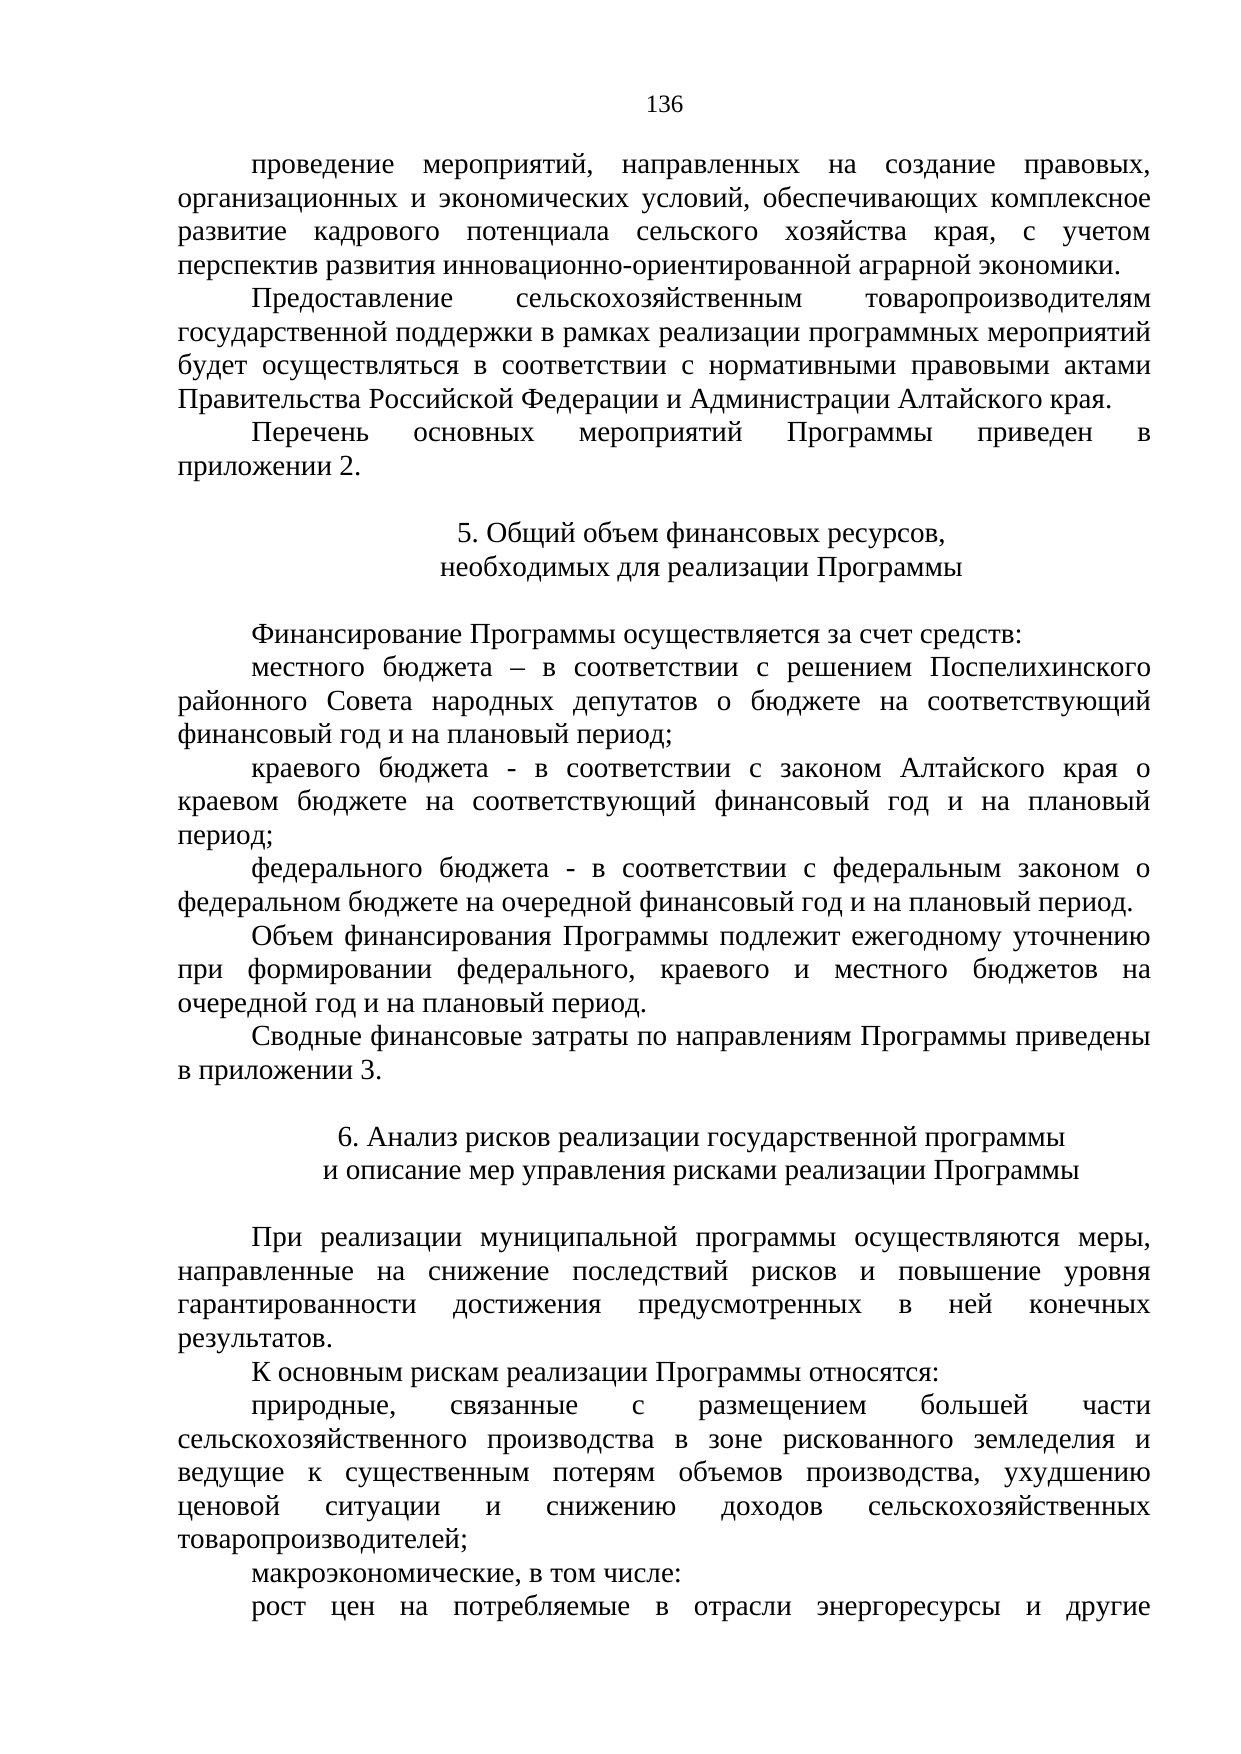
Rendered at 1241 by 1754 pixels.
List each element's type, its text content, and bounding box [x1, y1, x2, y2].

text и описание мер управления рисками реализации Программы [177, 1152, 1152, 1186]
text 6. Анализ рисков реализации государственной программы [177, 1119, 1152, 1152]
text Перечень основных мероприятий Программы приведен в приложении 2. [177, 414, 1152, 482]
text краевого бюджета - в соответствии с законом Алтайского края о краевом бюджете на соответствующий финансовый год и на плановый период; [177, 750, 1152, 851]
text Финансирование Программы осуществляется за счет средств: [177, 616, 1152, 649]
text проведение мероприятий, направленных на создание правовых, организационных и экономических условий, обеспечивающих комплексное развитие кадрового потенциала сельского хозяйства края, с учетом перспектив развития инновационно-ориентированной аграрной экономики. [177, 146, 1152, 280]
text 5. Общий объем финансовых ресурсов, [177, 515, 1152, 549]
text местного бюджета – в соответствии с решением Поспелихинского районного Совета народных депутатов о бюджете на соответствующий финансовый год и на плановый период; [177, 649, 1152, 750]
text природные, связанные с размещением большей части сельскохозяйственного производства в зоне рискованного земледелия и ведущие к существенным потерям объемов производства, ухудшению ценовой ситуации и снижению доходов сельскохозяйственных товаропроизводителей; [177, 1387, 1152, 1555]
text К основным рискам реализации Программы относятся: [177, 1354, 1152, 1387]
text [177, 1588, 1152, 1622]
text Объем финансирования Программы подлежит ежегодному уточнению при формировании федерального, краевого и местного бюджетов на очередной год и на плановый период. [177, 918, 1152, 1018]
text При реализации муниципальной программы осуществляются меры, направленные на снижение последствий рисков и повышение уровня гарантированности достижения предусмотренных в ней конечных результатов. [177, 1219, 1152, 1354]
text необходимых для реализации Программы [177, 549, 1152, 582]
text Сводные финансовые затраты по направлениям Программы приведены в приложении 3. [177, 1018, 1152, 1085]
text Предоставление сельскохозяйственным товаропроизводителям государственной поддержки в рамках реализации программных мероприятий будет осуществляться в соответствии с нормативными правовыми актами Правительства Российской Федерации и Администрации Алтайского края. [177, 280, 1152, 414]
text федерального бюджета - в соответствии с федеральным законом о федеральном бюджете на очередной финансовый год и на плановый период. [177, 851, 1152, 918]
text макроэкономические, в том числе: [177, 1555, 1152, 1588]
